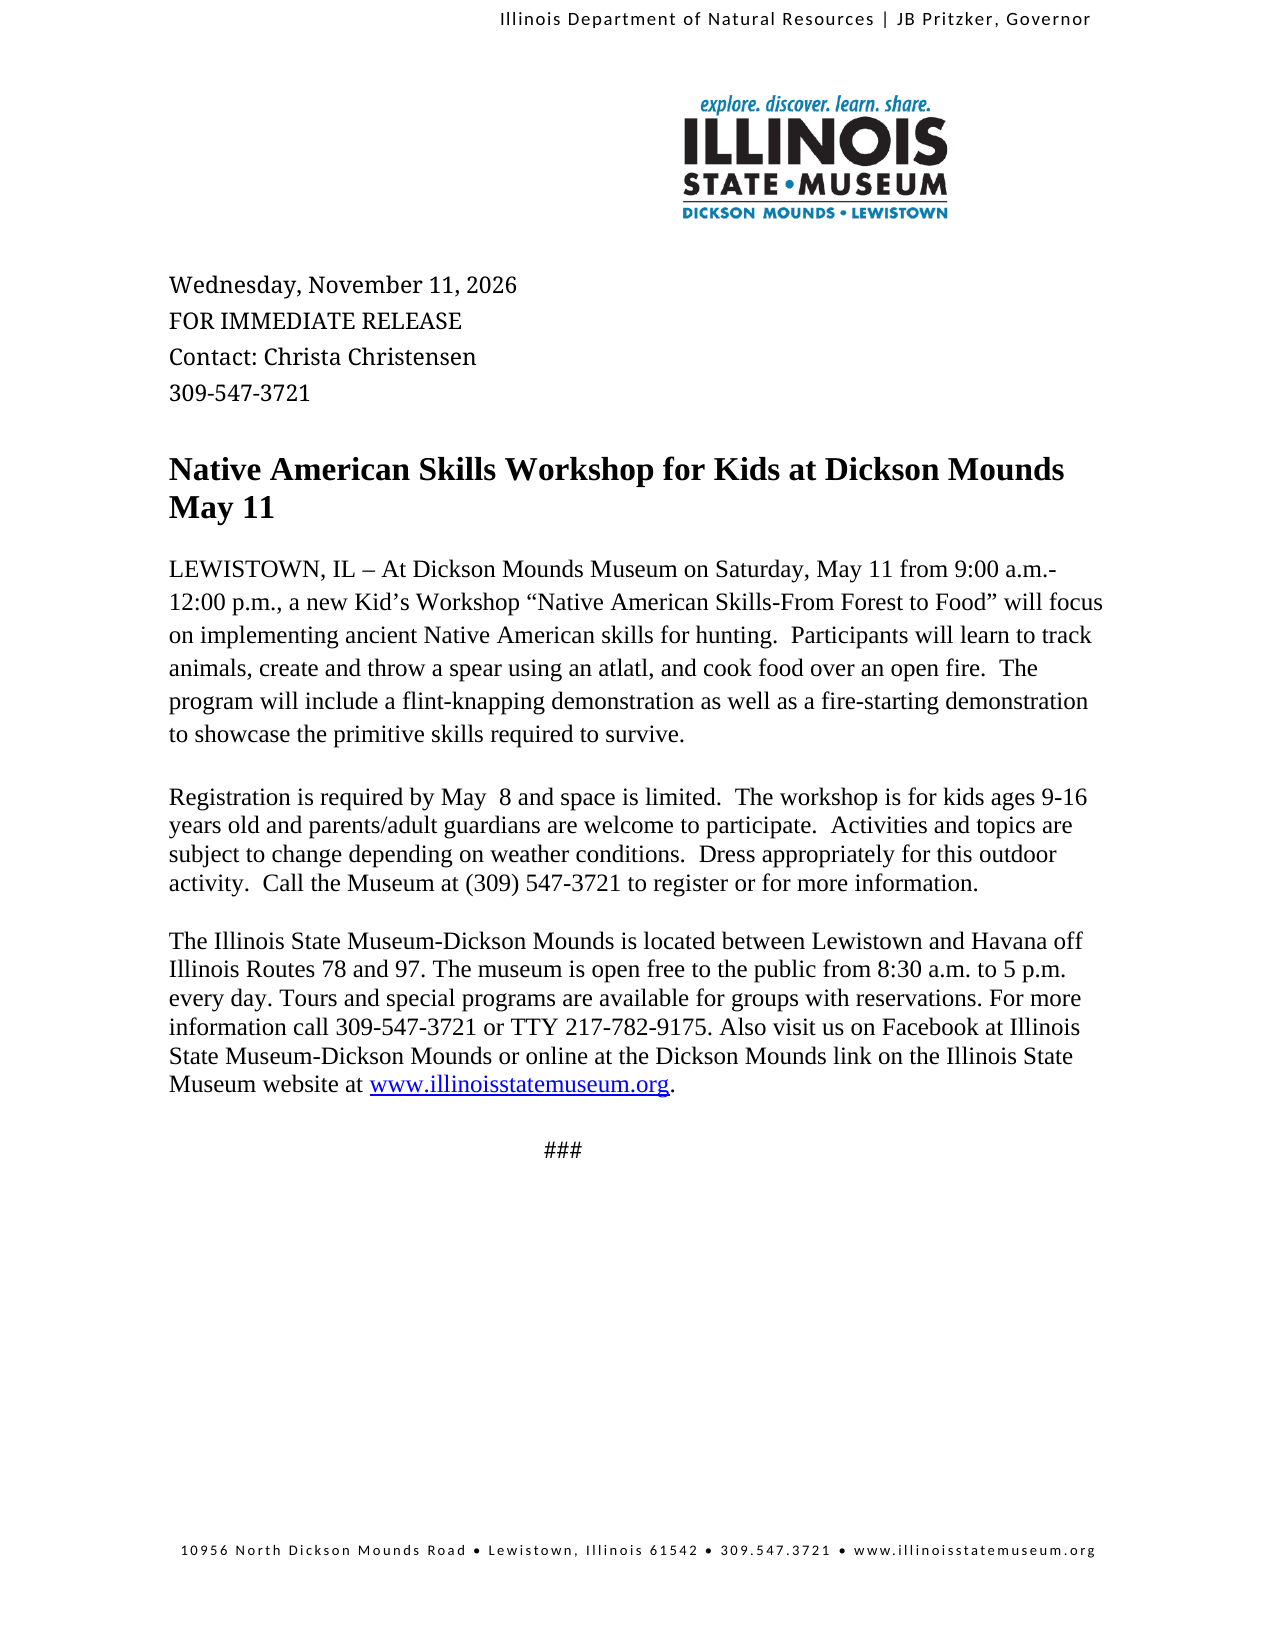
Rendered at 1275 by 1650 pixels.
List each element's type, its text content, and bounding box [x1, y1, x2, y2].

picture [916, 212, 922, 219]
text Tuesday, April 09, 2019 [169, 269, 1106, 300]
picture [904, 211, 910, 219]
text Registration is required by May 8 and space is limited. The workshop is for kids ages 9-16 years old and parents/adult guardians are welcome to participate. Activities and topics are subject to change depending on weather conditions. Dress appropriately for this outdoor activity. Call the Museum at (309) 547-3721 to register or for more information. [169, 782, 1106, 897]
picture [682, 94, 948, 219]
text FOR IMMEDIATE RELEASE [169, 305, 1106, 336]
text Contact: Christa Christensen [169, 341, 1106, 372]
text The Illinois State Museum-Dickson Mounds is located between Lewistown and Havana off Illinois Routes 78 and 97. The museum is open free to the public from 8:30 a.m. to 5 p.m. every day. Tours and special programs are available for groups with reservations. For more information call 309-547-3721 or TTY 217-782-9175. Also visit us on Facebook at Illinois State Museum-Dickson Mounds or online at the Dickson Mounds link on the Illinois State Museum website at www.illinoisstatemuseum.org. [169, 926, 1106, 1098]
text 309-547-3721 [169, 377, 1106, 408]
text Native American Skills Workshop for Kids at Dickson Mounds May 11 [169, 449, 1106, 526]
text LEWISTOWN, IL – At Dickson Mounds Museum on Saturday, May 11 from 9:00 a.m.-12:00 p.m., a new Kid’s Workshop “Native American Skills-From Forest to Food” will focus on implementing ancient Native American skills for hunting. Participants will learn to track animals, create and throw a spear using an atlatl, and cook food over an open fire. The program will include a flint-knapping demonstration as well as a fire-starting demonstration to showcase the primitive skills required to survive. [169, 554, 1106, 748]
picture [822, 213, 829, 219]
text ### [169, 1134, 1106, 1165]
